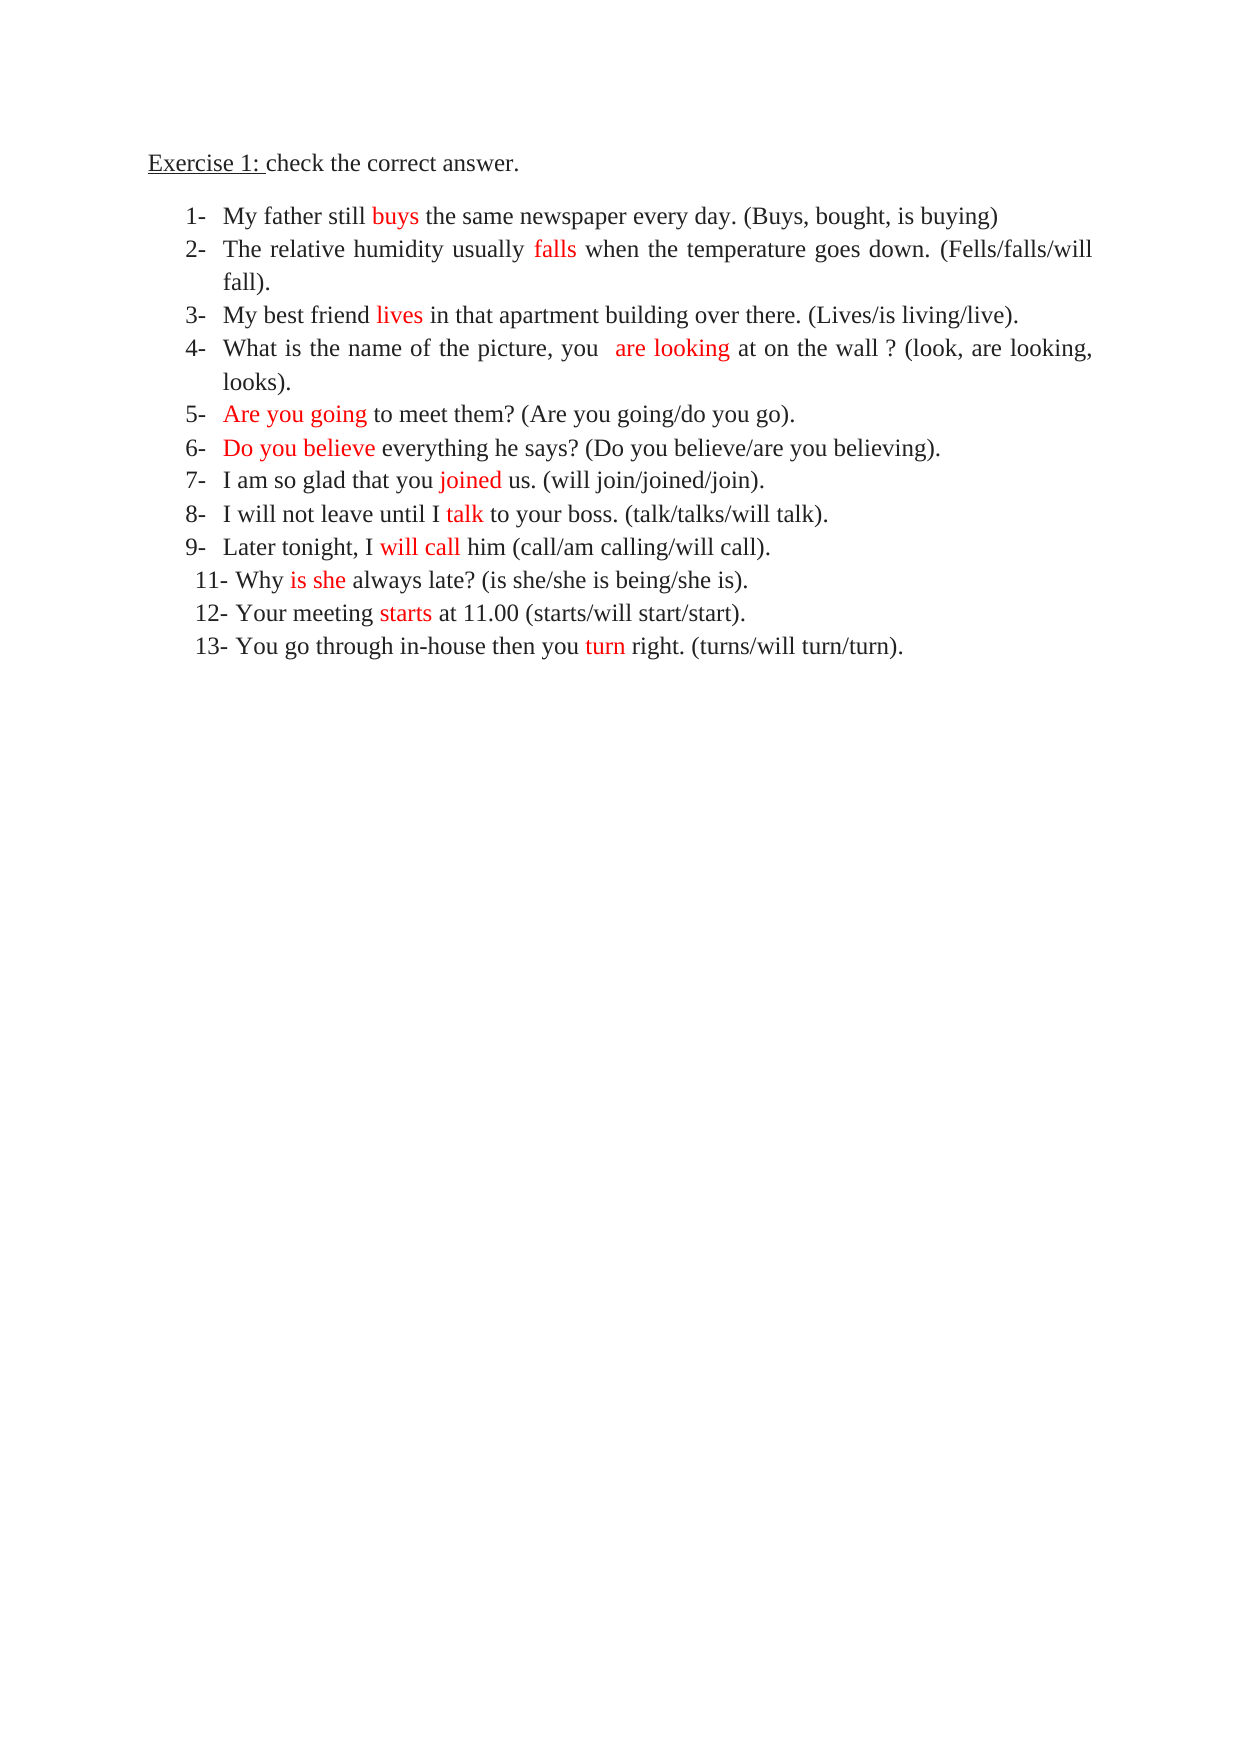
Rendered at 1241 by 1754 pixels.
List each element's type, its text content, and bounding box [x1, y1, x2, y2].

text Exercise 1: check the correct answer. [148, 148, 1093, 176]
list Your meeting starts at 11.00 (starts/will start/start). [194, 598, 1093, 626]
list I will not leave until I talk to your boss. (talk/talks/will talk). [185, 499, 1093, 527]
list My best friend lives in that apartment building over there. (Lives/is living/live). [185, 301, 1093, 329]
list The relative humidity usually falls when the temperature goes down. (Fells/falls/will fall). [185, 234, 1093, 296]
list My father still buys the same newspaper every day. (Buys, bought, is buying) [185, 201, 1093, 230]
list Do you believe everything he says? (Do you believe/are you believing). [185, 433, 1093, 461]
list Why is she always late? (is she/she is being/she is). [194, 565, 1093, 593]
list I am so glad that you joined us. (will join/joined/join). [185, 466, 1093, 494]
list What is the name of the picture, you are looking at on the wall ? (look, are looking, looks). [185, 333, 1093, 395]
list Later tonight, I will call him (call/am calling/will call). [185, 532, 1093, 560]
list You go through in-house then you turn right. (turns/will turn/turn). [194, 631, 1093, 659]
list Are you going to meet them? (Are you going/do you go). [185, 399, 1093, 428]
